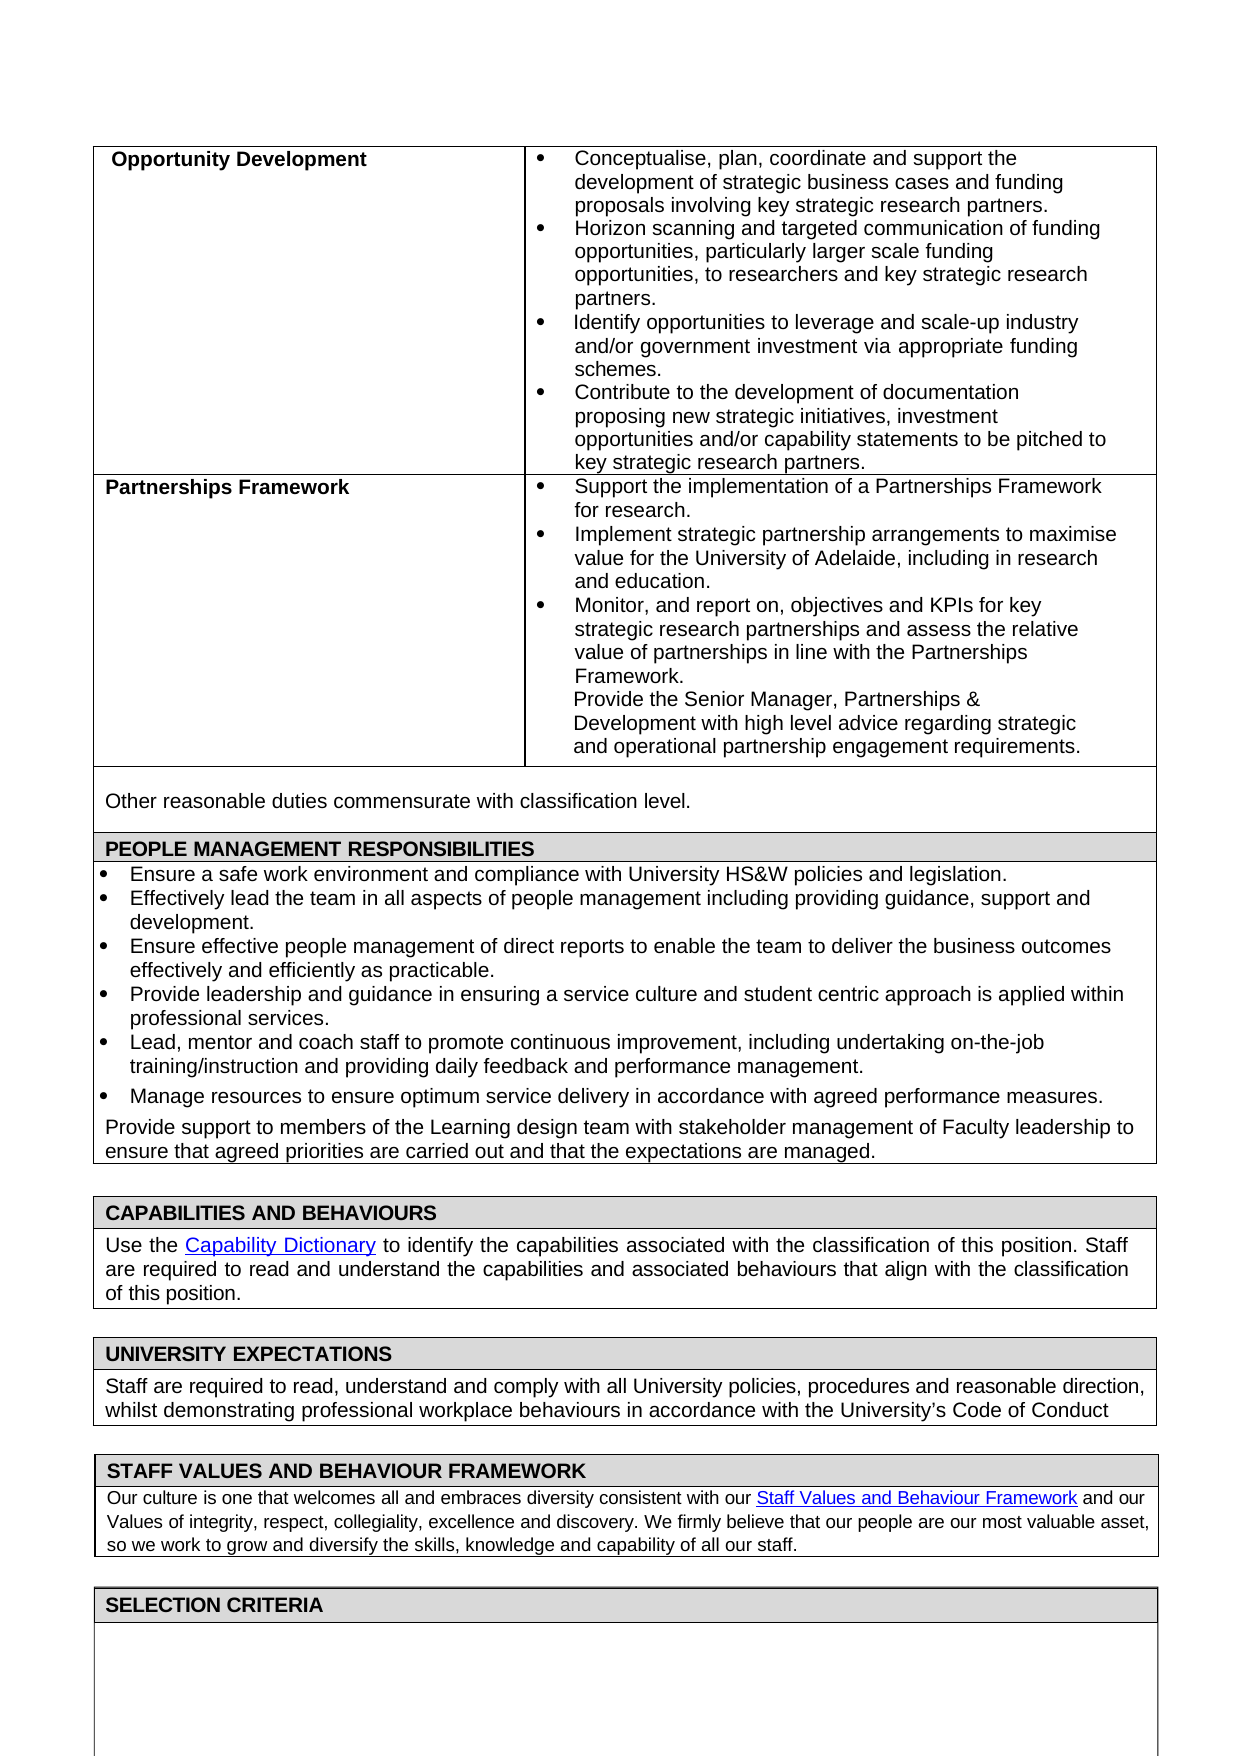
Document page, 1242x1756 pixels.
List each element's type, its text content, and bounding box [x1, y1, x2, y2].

table_cell Partnerships Framework [94, 475, 524, 766]
table_cell Staff are required to read, understand and comply with all University policies, procedures and reasonable direction, whilst demonstrating professional workplace behaviours in accordance with the University’s Code of Conduct [94, 1370, 1156, 1425]
table_cell Use the Capability Dictionary to identify the capabilities associated with the classification of this position. Staff are required to read and understand the capabilities and associated behaviours that align with the classification of this position. [94, 1229, 1156, 1308]
table_header STAFF VALUES AND BEHAVIOUR FRAMEWORK [96, 1455, 1158, 1486]
table_cell PEOPLE MANAGEMENT RESPONSIBILITIES [94, 833, 1156, 861]
table_cell Conceptualise, plan, coordinate and support the development of strategic business cases and funding proposals involving key strategic research partners. Horizon scanning and targeted communication of funding opportunities, particularly larger scale funding opportunities, to researchers and key strategic research partners. Identify opportunities to leverage and scale-up industry and/or government investment via appropriate funding schemes. Contribute to the development of documentation proposing new strategic initiatives, investment opportunities and/or capability statements to be pitched to key strategic research partners. [526, 147, 1156, 473]
table_cell Support the implementation of a Partnerships Framework for research. Implement strategic partnership arrangements to maximise value for the University of Adelaide, including in research and education. Monitor, and report on, objectives and KPIs for key strategic research partnerships and assess the relative value of partnerships in line with the Partnerships Framework. Provide the Senior Manager, Partnerships & Development with high level advice regarding strategic and operational partnership engagement requirements. [526, 475, 1156, 766]
table_cell Ensure a safe work environment and compliance with University HS&W policies and legislation. Effectively lead the team in all aspects of people management including providing guidance, support and development. Ensure effective people management of direct reports to enable the team to deliver the business outcomes effectively and efficiently as practicable. Provide leadership and guidance in ensuring a service culture and student centric approach is applied within professional services. Lead, mentor and coach staff to promote continuous improvement, including undertaking on-the-job training/instruction and providing daily feedback and performance management. Manage resources to ensure optimum service delivery in accordance with agreed performance measures. Provide support to members of the Learning design team with stakeholder management of Faculty leadership to ensure that agreed priorities are carried out and that the expectations are managed. [94, 862, 1156, 1163]
table_header UNIVERSITY EXPECTATIONS [94, 1338, 1156, 1369]
table_cell Other reasonable duties commensurate with classification level. [94, 767, 1156, 832]
table_cell Our culture is one that welcomes all and embraces diversity consistent with our Staff Values and Behaviour Framework and our Values of integrity, respect, collegiality, excellence and discovery. We firmly believe that our people are our most valuable asset, so we work to grow and diversify the skills, knowledge and capability of all our staff. [96, 1487, 1158, 1556]
table_cell Opportunity Development [94, 147, 524, 473]
table_header CAPABILITIES AND BEHAVIOURS [94, 1197, 1156, 1228]
